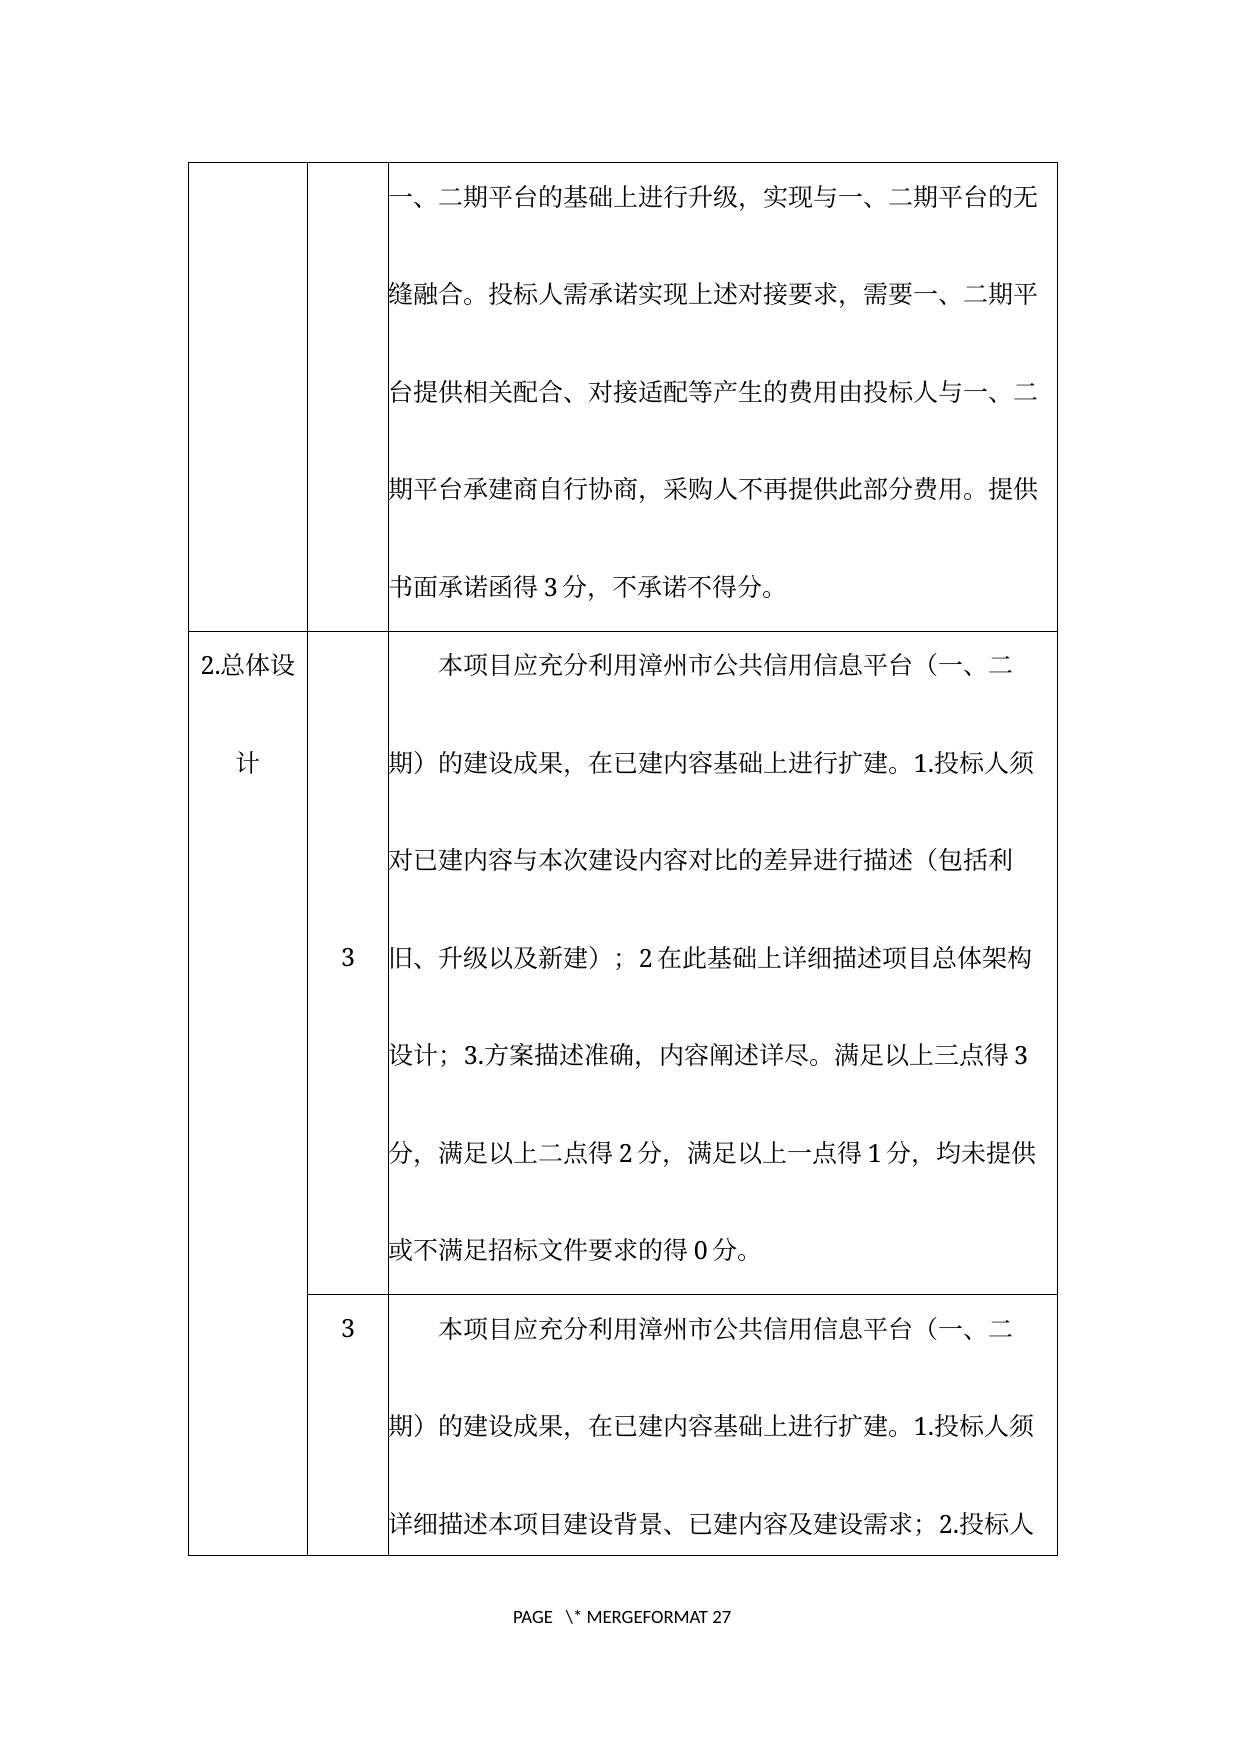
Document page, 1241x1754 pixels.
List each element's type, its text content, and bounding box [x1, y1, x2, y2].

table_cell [389, 163, 1057, 631]
table_cell 2.总体设计 [189, 632, 307, 1555]
table_cell 本项目应充分利用漳州市公共信用信息平台（一、二期）的建设成果，在已建内容基础上进行扩建。1.投标人须对已建内容与本次建设内容对比的差异进行描述（包括利旧、升级以及新建）；2在此基础上详细描述项目总体架构设计；3.方案描述准确，内容阐述详尽。满足以上三点得3分，满足以上二点得2分，满足以上一点得1分，均未提供或不满足招标文件要求的得0分。 [389, 632, 1057, 1294]
table_cell 3 [308, 1295, 388, 1555]
table_cell 3 [308, 163, 388, 631]
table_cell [389, 1295, 1057, 1555]
table_cell 3 [308, 632, 388, 1294]
